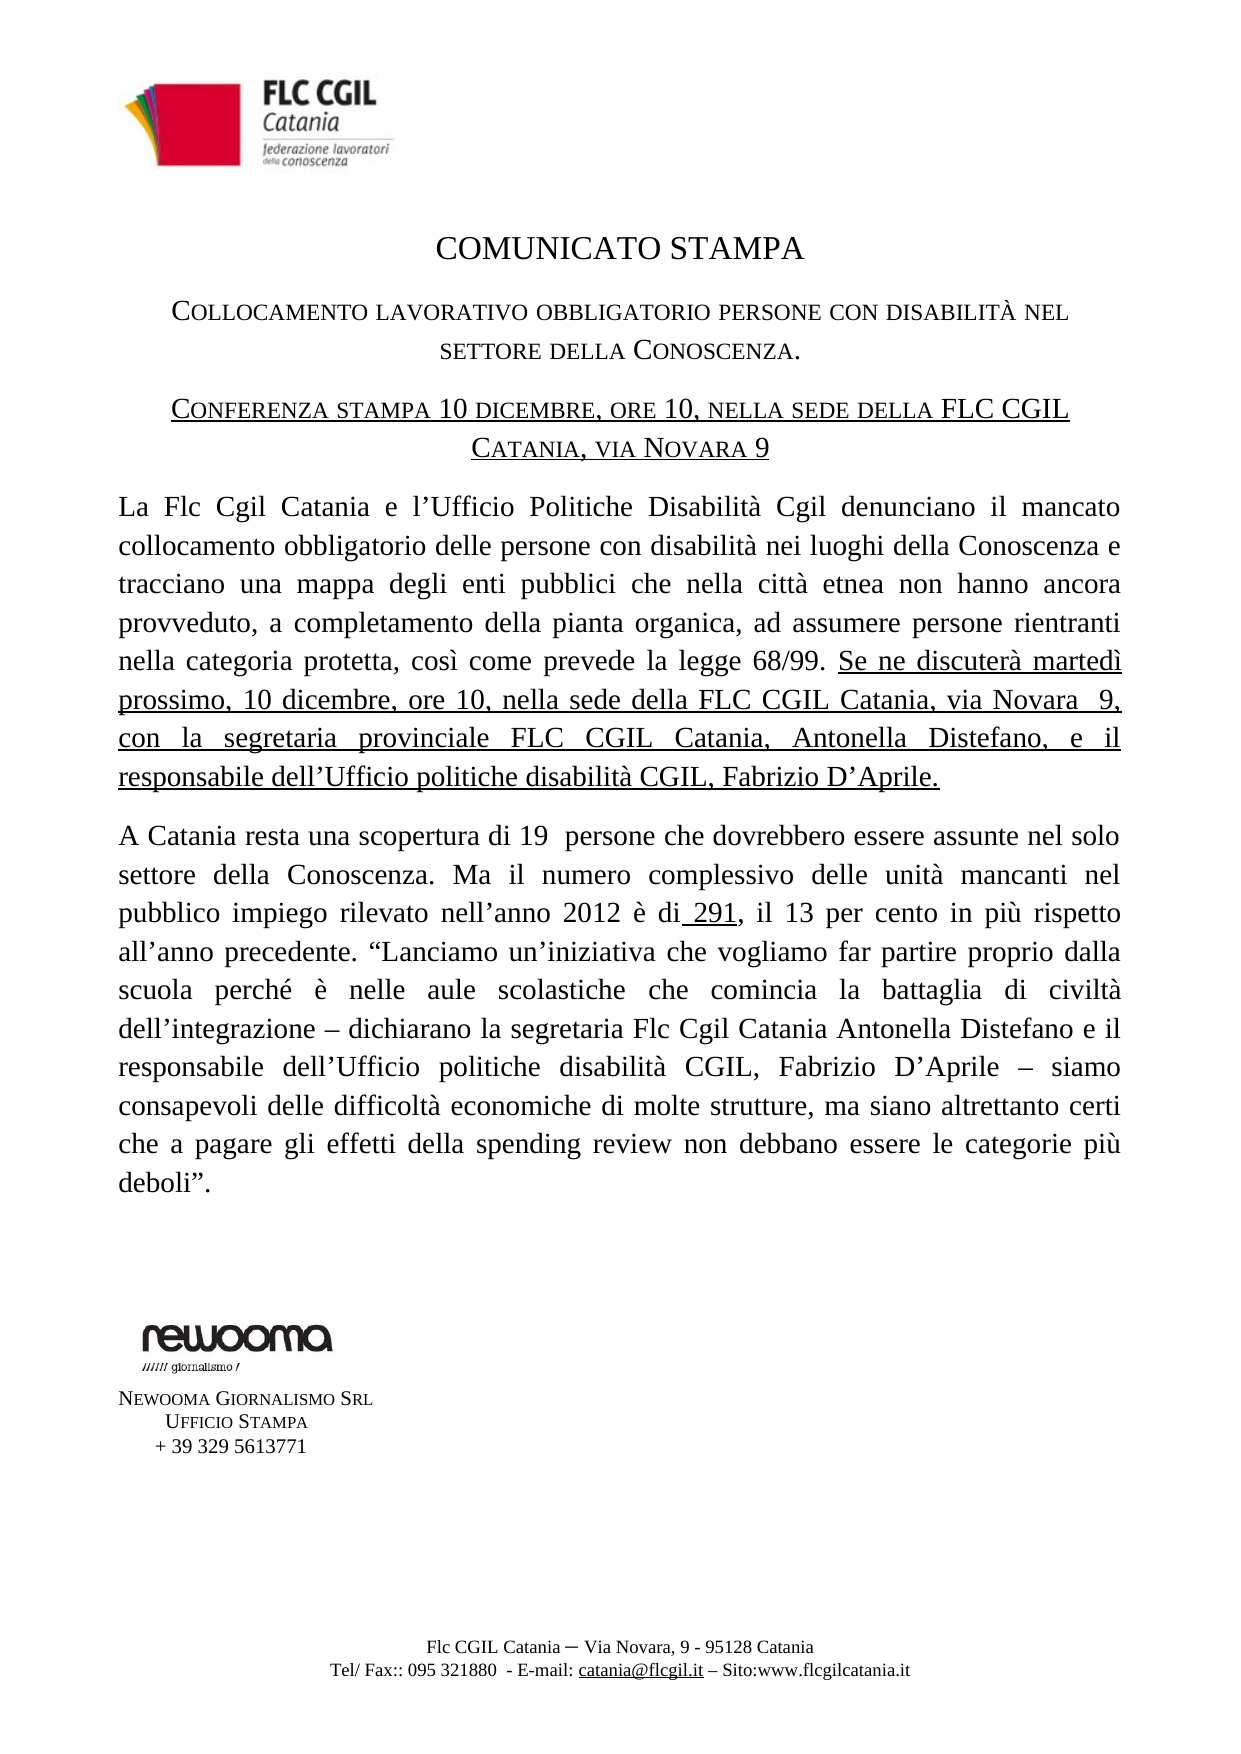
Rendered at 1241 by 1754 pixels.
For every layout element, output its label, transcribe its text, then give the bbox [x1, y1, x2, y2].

text Collocamento lavorativo obbligatorio persone con disabilità nel settore della Conoscenza. [118, 293, 1122, 365]
text + 39 329 5613771 [118, 1433, 1122, 1458]
title Ufficio Stampa [118, 1409, 1122, 1433]
text La Flc Cgil Catania e l’Ufficio Politiche Disabilità Cgil denunciano il mancato collocamento obbligatorio delle persone con disabilità nei luoghi della Conoscenza e tracciano una mappa degli enti pubblici che nella città etnea non hanno ancora provveduto, a completamento della pianta organica, ad assumere persone rientranti nella categoria protetta, così come prevede la legge 68/99. Se ne discuterà martedì prossimo, 10 dicembre, ore 10, nella sede della FLC CGIL Catania, via Novara 9, con la segretaria provinciale FLC CGIL Catania, Antonella Distefano, e il responsabile dell’Ufficio politiche disabilità CGIL, Fabrizio D’Aprile. [118, 489, 1122, 711]
text Conferenza stampa 10 dicembre, ore 10, nella sede della FLC CGIL Catania, via Novara 9 [118, 391, 1122, 463]
picture [118, 73, 401, 173]
picture [118, 1291, 351, 1386]
text La Flc Cgil Catania e l’Ufficio Politiche Disabilità Cgil denunciano il mancato collocamento obbligatorio delle persone con disabilità nei luoghi della Conoscenza e tracciano una mappa degli enti pubblici che nella città etnea non hanno ancora provveduto, a completamento della pianta organica, ad assumere persone rientranti nella categoria protetta, così come prevede la legge 68/99. Se ne discuterà martedì prossimo, 10 dicembre, ore 10, nella sede della FLC CGIL Catania, via Novara 9, con la segretaria provinciale FLC CGIL Catania, Antonella Distefano, e il responsabile dell’Ufficio politiche disabilità CGIL, Fabrizio D’Aprile. [118, 713, 1122, 792]
text COMUNICATO STAMPA [118, 228, 1122, 267]
title Newooma Giornalismo Srl [118, 1385, 1122, 1409]
text A Catania resta una scopertura di 19 persone che dovrebbero essere assunte nel solo settore della Conoscenza. Ma il numero complessivo delle unità mancanti nel pubblico impiego rilevato nell’anno 2012 è di 291, il 13 per cento in più rispetto all’anno precedente. “Lanciamo un’iniziativa che vogliamo far partire proprio dalla scuola perché è nelle aule scolastiche che comincia la battaglia di civiltà dell’integrazione – dichiarano la segretaria Flc Cgil Catania Antonella Distefano e il responsabile dell’Ufficio politiche disabilità CGIL, Fabrizio D’Aprile – siamo consapevoli delle difficoltà economiche di molte strutture, ma siano altrettanto certi che a pagare gli effetti della spending review non debbano essere le categorie più deboli”. [118, 818, 1122, 1199]
